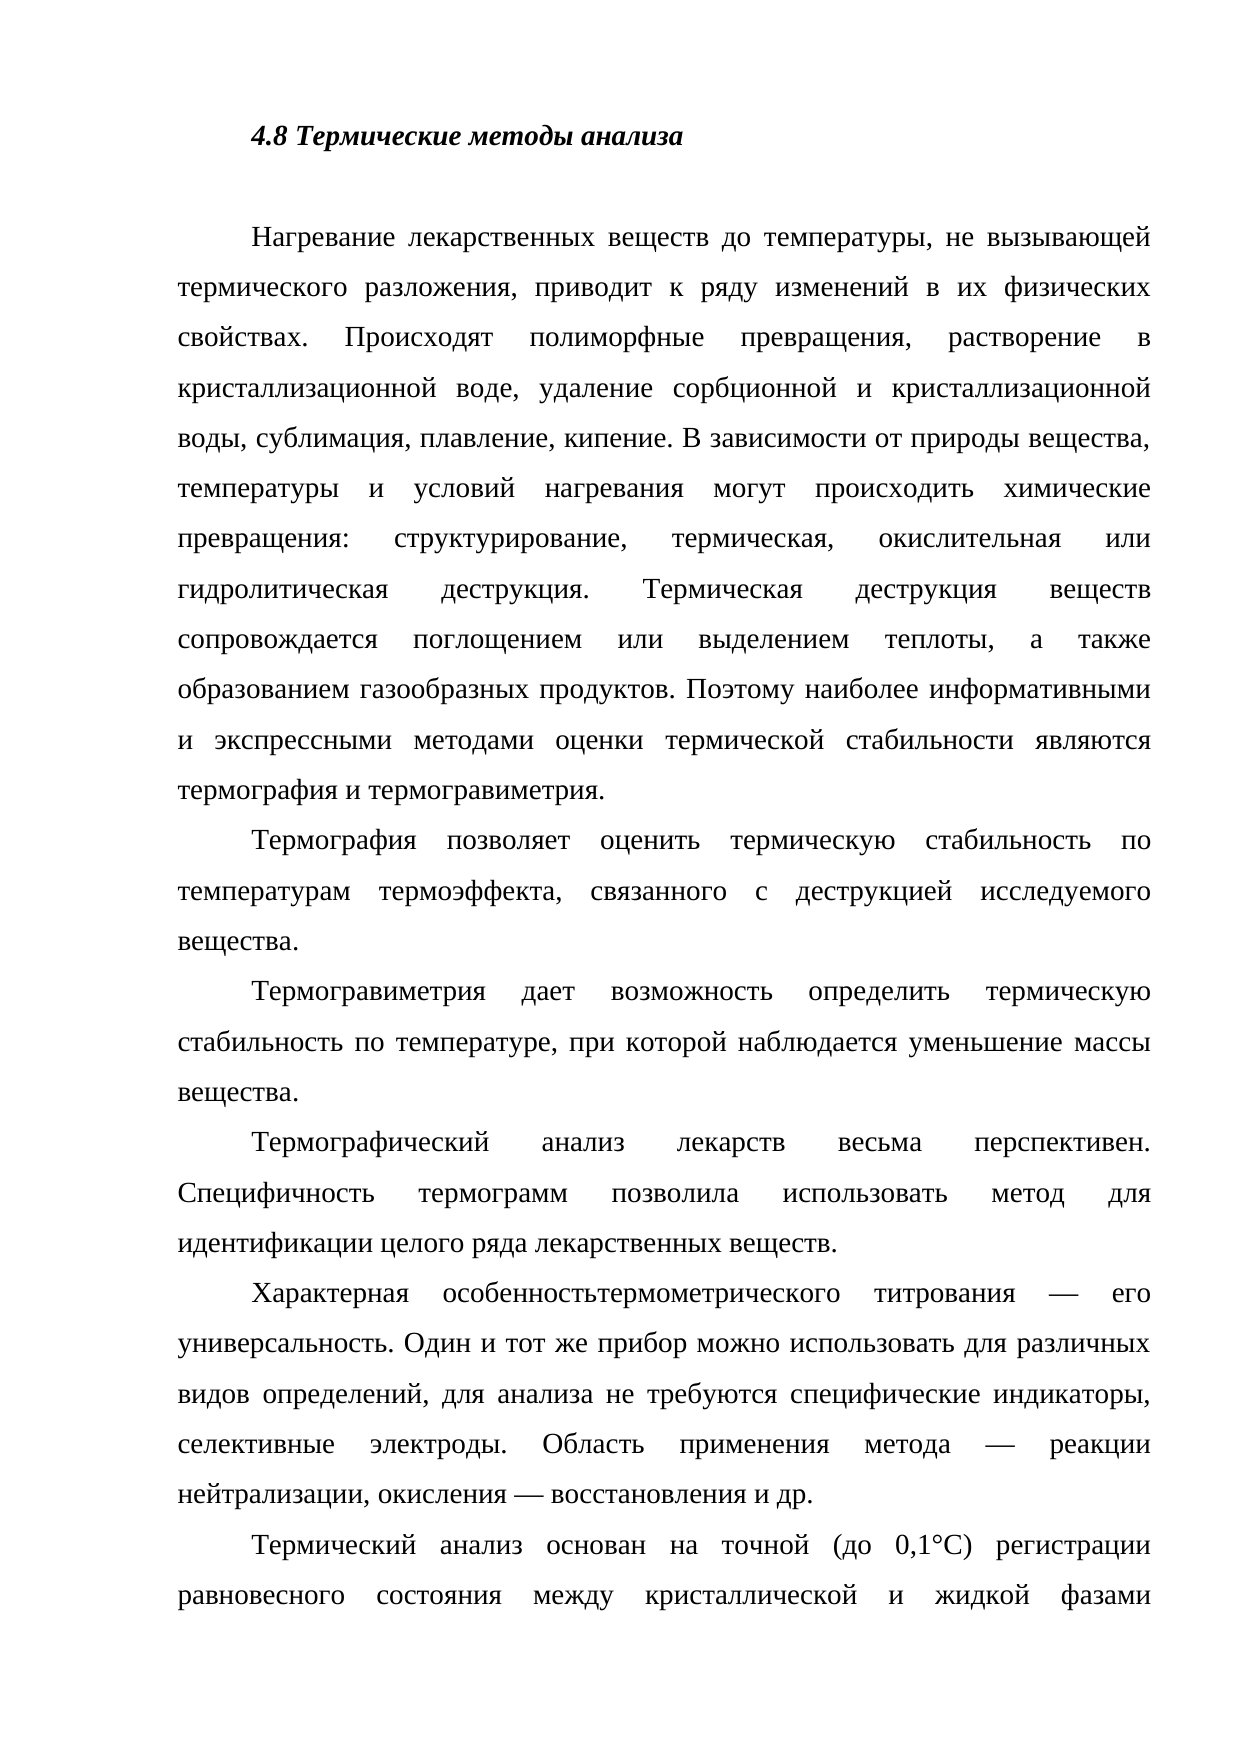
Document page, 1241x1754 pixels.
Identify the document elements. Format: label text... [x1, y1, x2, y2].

text Нагревание лекарственных веществ до температуры, не вызывающей термического разложения, приводит к ряду изменений в их физических свойствах. Происходят полиморфные превращения, растворение в кристаллизационной воде, удаление сорбционной и кристаллизационной воды, сублимация, плавление, кипение. В зависимости от природы вещества, температуры и условий нагревания могут происходить химические превращения: структурирование, термическая, окислительная или гидролитическая деструкция. Термическая деструкция веществ сопровождается поглощением или выделением теплоты, а также образованием газообразных продуктов. Поэтому наиболее информативными и экспрессными методами оценки термической стабильности являются термография и термогравиметрия. [177, 219, 1152, 806]
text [177, 1527, 1152, 1611]
text Термогравиметрия дает возможность определить термическую стабильность по температуре, при которой наблюдается уменьшение массы вещества. [177, 973, 1152, 1108]
text Характерная особенностьтермометрического титрования — его универсальность. Один и тот же прибор можно использовать для различных видов определений, для анализа не требуются специфические индикаторы, селективные электроды. Область применения метода — реакции нейтрализации, окисления — восстановления и др. [177, 1275, 1152, 1510]
text Термографический анализ лекарств весьма перспективен. Специфичность термограмм позволила использовать метод для идентификации целого ряда лекарственных веществ. [177, 1124, 1152, 1258]
subtitle 4.8 Термические методы анализа [177, 118, 1152, 152]
text Термография позволяет оценить термическую стабильность по температурам термоэффекта, связанного с деструкцией исследуемого вещества. [177, 822, 1152, 957]
